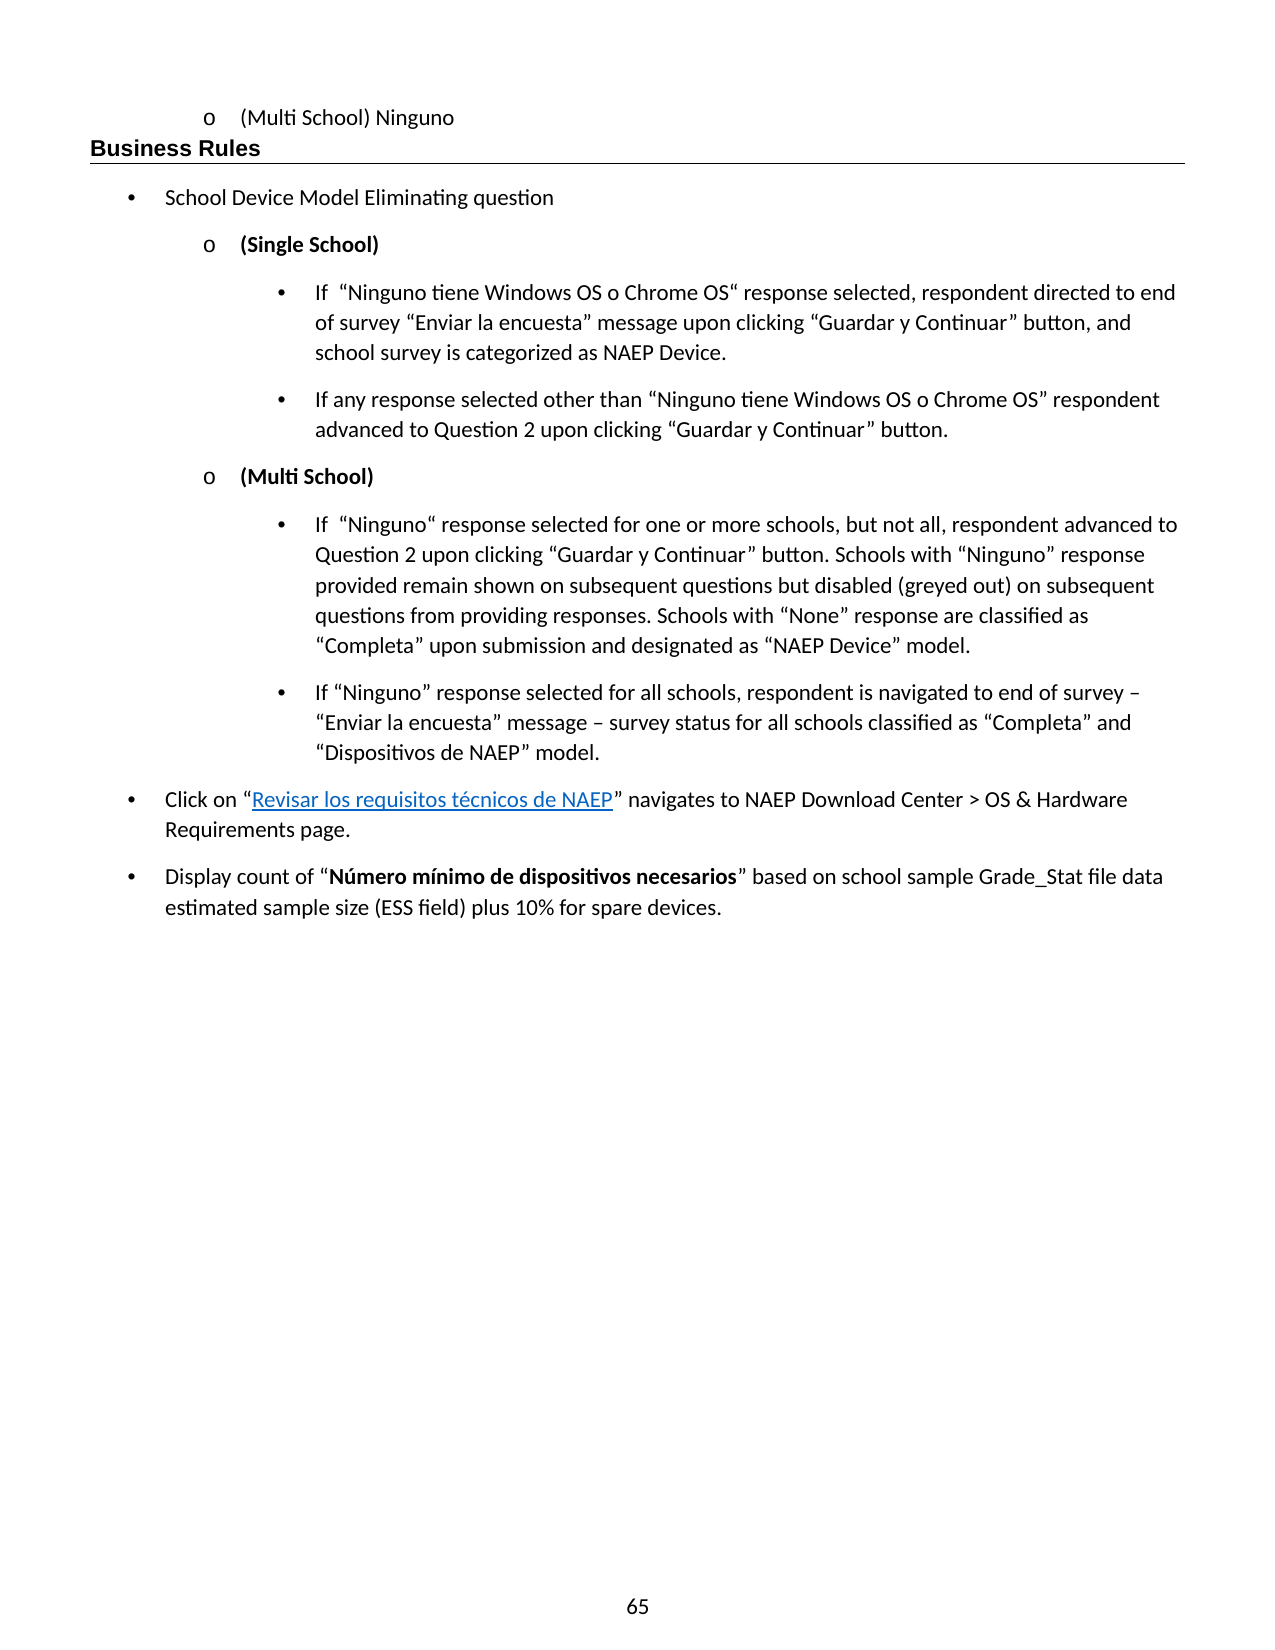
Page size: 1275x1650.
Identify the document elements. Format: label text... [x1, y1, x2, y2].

list (Multi School) Ninguno [202, 103, 1185, 132]
list If any response selected other than “Ninguno tiene Windows OS o Chrome OS” respondent advanced to Question 2 upon clicking “Guardar y Continuar” button. [277, 385, 1185, 443]
list School Device Model Eliminating question [127, 183, 1185, 211]
text Business Rules [90, 134, 1185, 163]
list Click on “Revisar los requisitos técnicos de NAEP” navigates to NAEP Download Center > OS & Hardware Requirements page.​ [127, 785, 1185, 843]
list If “Ninguno” response selected for all schools, respondent is navigated to end of survey – “Enviar la encuesta” message – survey status for all schools classified as “Completa” and “Dispositivos de NAEP” model. [277, 678, 1185, 766]
list (Multi School) [202, 462, 1185, 491]
list (Single School) [202, 230, 1185, 259]
list If “Ninguno tiene Windows OS o Chrome OS“ response selected, respondent directed to end of survey “Enviar la encuesta” message upon clicking “Guardar y Continuar” button, and school survey is categorized as NAEP Device. [277, 278, 1185, 366]
list Display count of “Número mínimo de dispositivos necesarios” based on school sample Grade_Stat file data estimated sample size (ESS field) plus 10% for spare devices. [127, 862, 1185, 921]
list If “Ninguno“ response selected for one or more schools, but not all, respondent advanced to Question 2 upon clicking “Guardar y Continuar” button. Schools with “Ninguno” response provided remain shown on subsequent questions but disabled (greyed out) on subsequent questions from providing responses. Schools with “None” response are classified as “Completa” upon submission and designated as “NAEP Device” model. [277, 510, 1185, 659]
